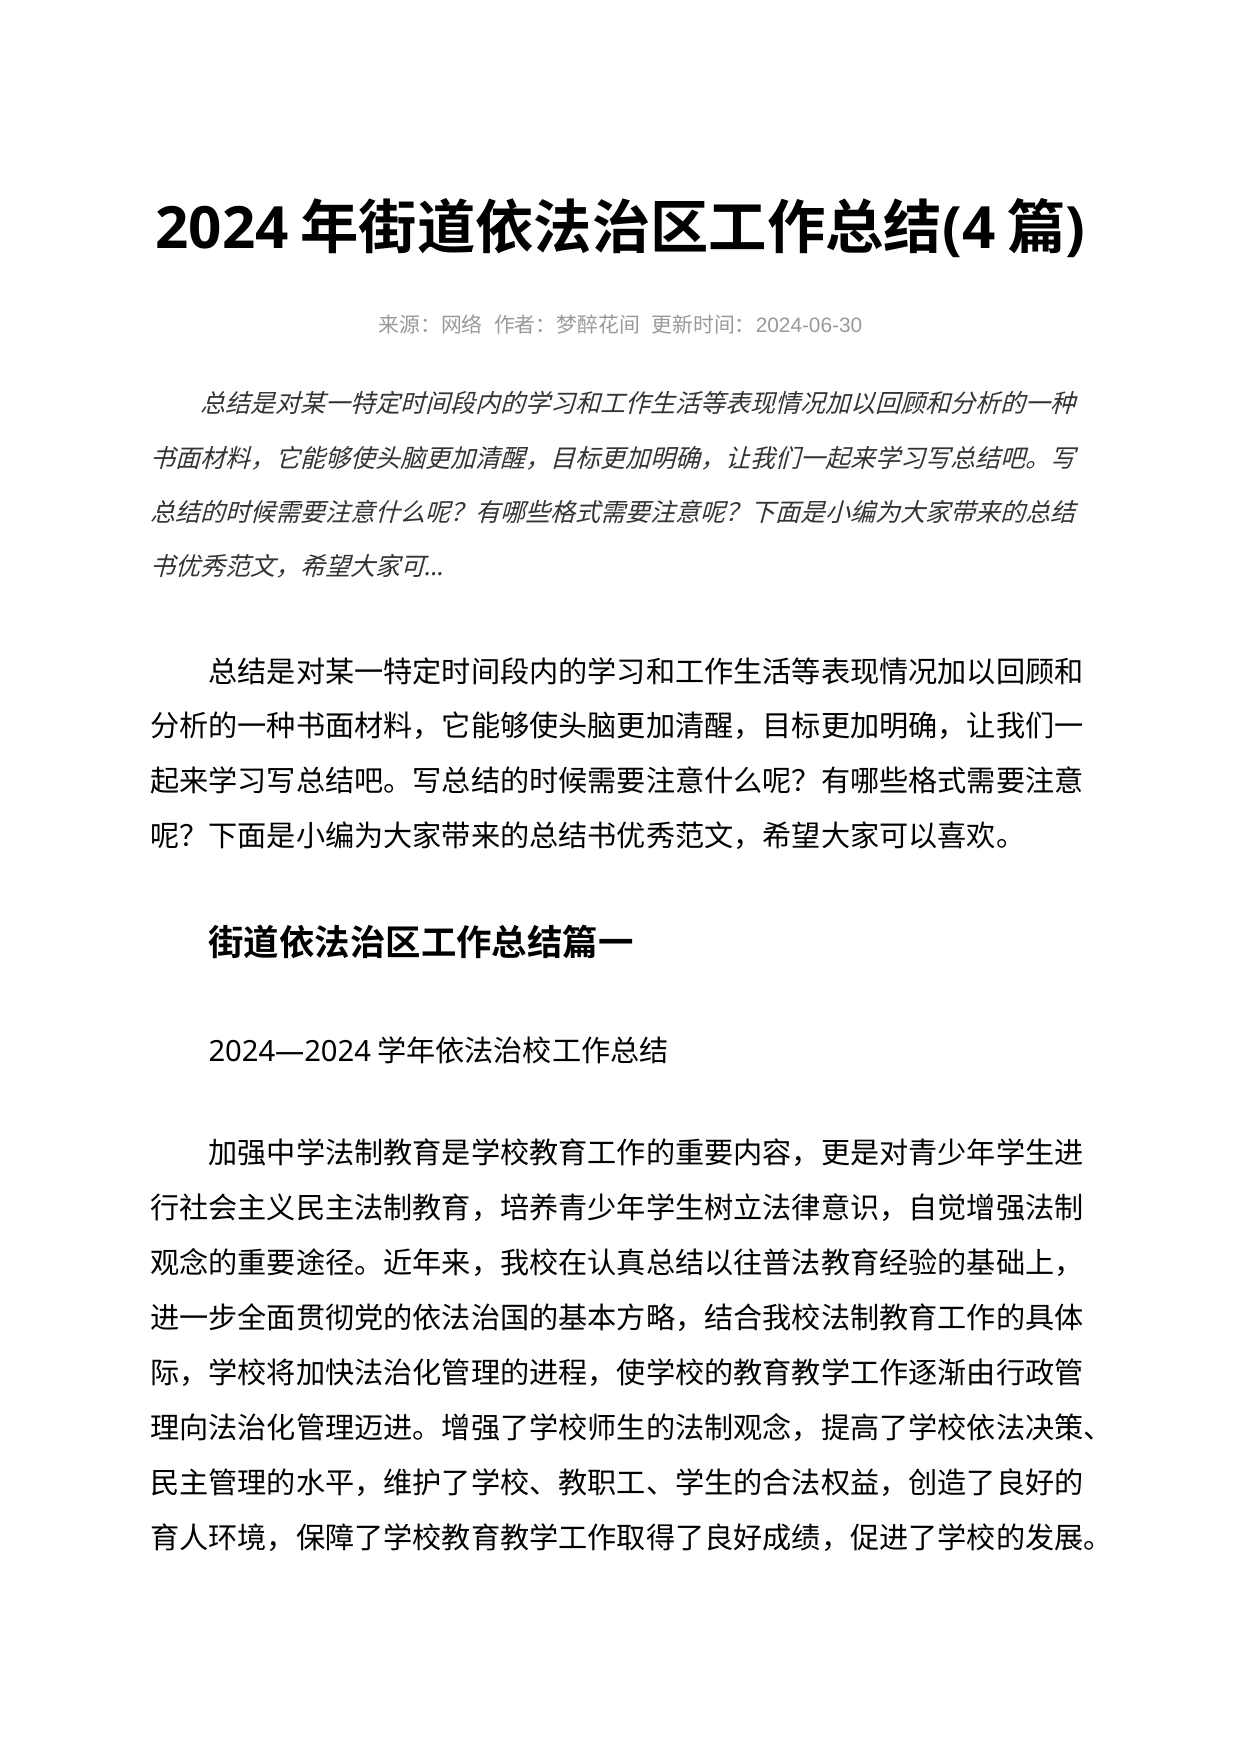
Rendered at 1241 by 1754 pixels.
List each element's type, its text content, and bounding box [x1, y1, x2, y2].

text 街道依法治区工作总结篇一 [150, 914, 1090, 966]
text 总结是对某一特定时间段内的学习和工作生活等表现情况加以回顾和分析的一种书面材料，它能够使头脑更加清醒，目标更加明确，让我们一起来学习写总结吧。写总结的时候需要注意什么呢？有哪些格式需要注意呢？下面是小编为大家带来的总结书优秀范文，希望大家可... [150, 384, 1090, 583]
text 2024—2024学年依法治校工作总结 [150, 1028, 1090, 1070]
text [150, 1130, 1090, 1557]
text 来源：网络 作者：梦醉花间 更新时间：2024-06-30 [150, 313, 1090, 337]
subtitle 2024年街道依法治区工作总结(4篇) [150, 181, 1090, 266]
text 总结是对某一特定时间段内的学习和工作生活等表现情况加以回顾和分析的一种书面材料，它能够使头脑更加清醒，目标更加明确，让我们一起来学习写总结吧。写总结的时候需要注意什么呢？有哪些格式需要注意呢？下面是小编为大家带来的总结书优秀范文，希望大家可以喜欢。 [150, 648, 1090, 855]
